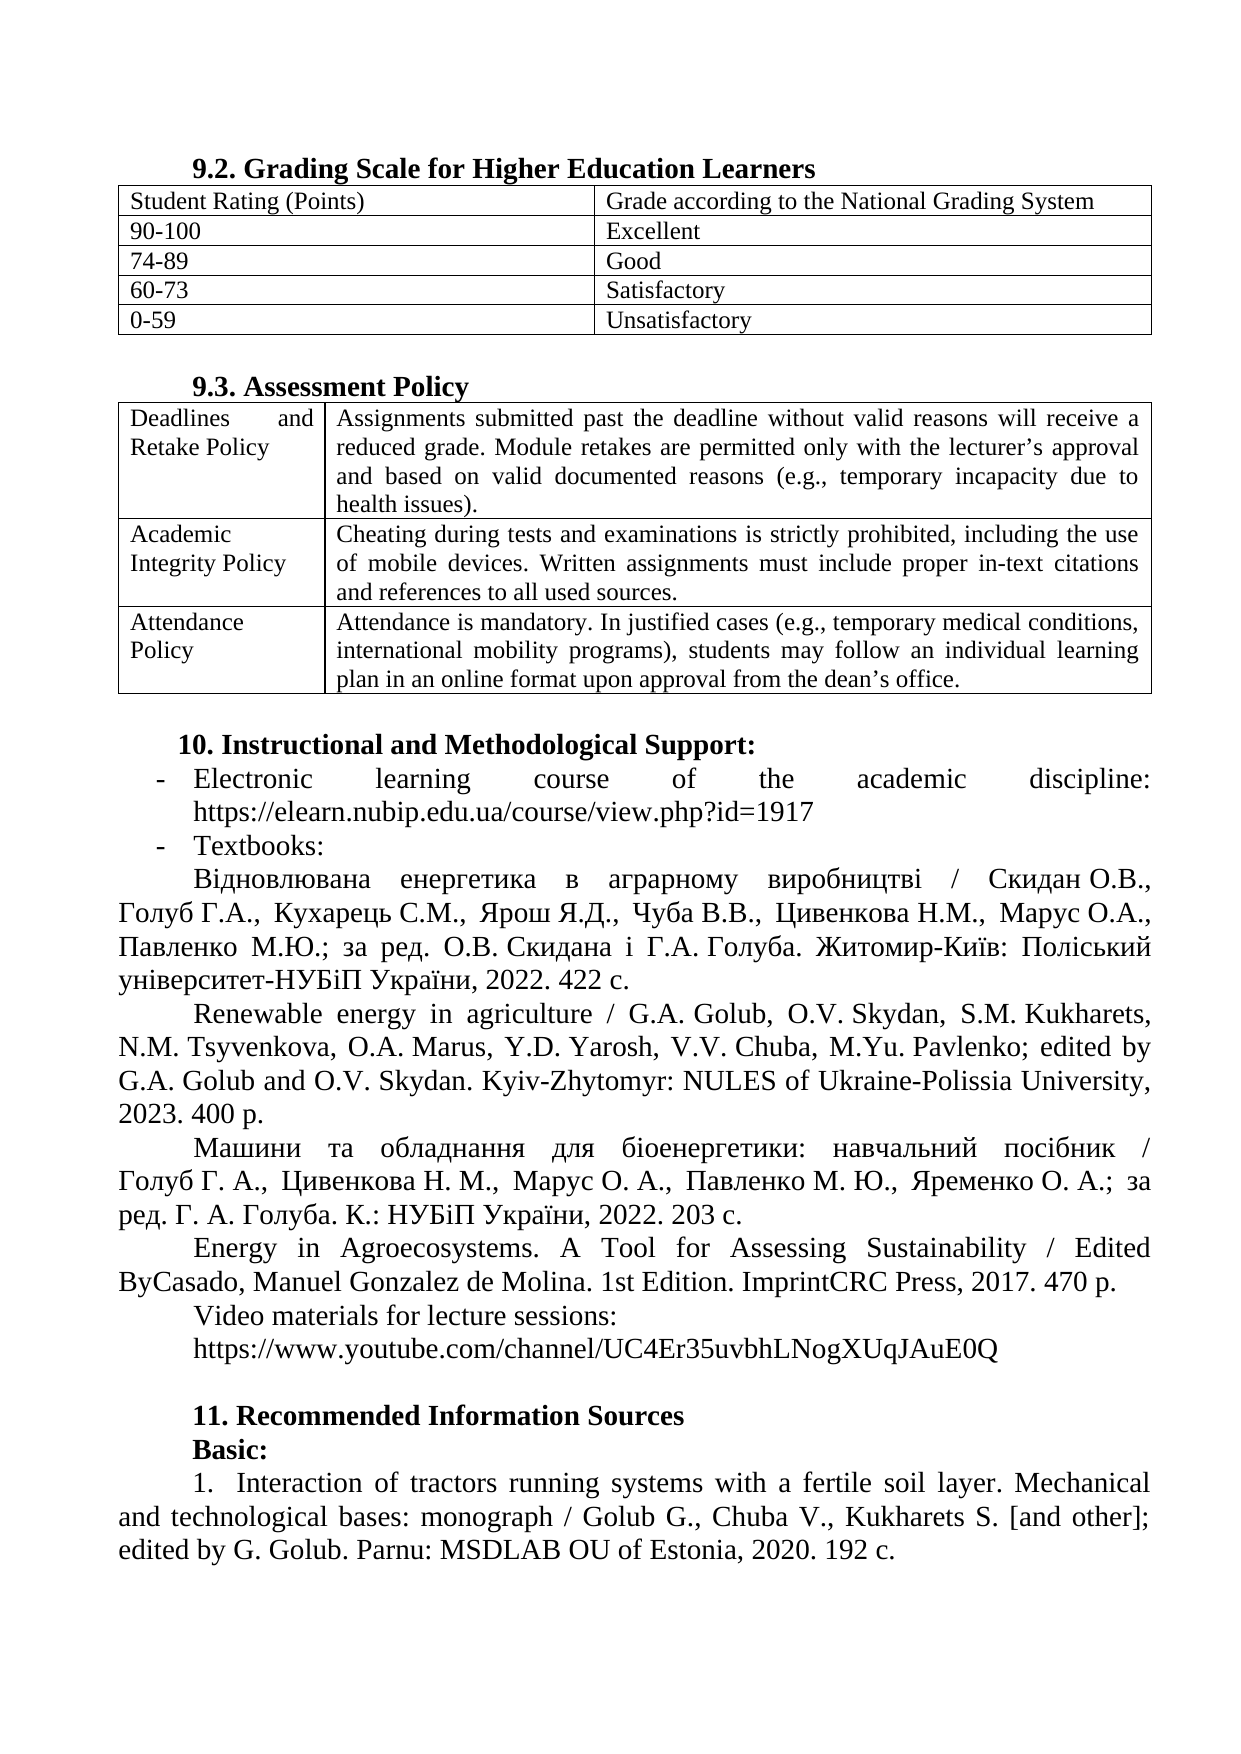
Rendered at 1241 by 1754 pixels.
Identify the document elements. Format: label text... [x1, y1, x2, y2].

table_cell 60-73 [119, 276, 594, 304]
table_header Deadlines and Retake Policy [119, 403, 324, 518]
table_header Grade according to the National Grading System [595, 186, 1151, 215]
text 9.2. Grading Scale for Higher Education Learners [118, 152, 1152, 185]
table_header Student Rating (Points) [119, 186, 594, 215]
text 10. Instructional and Methodological Support: [118, 727, 1152, 761]
text Renewable energy in agriculture / G.A. Golub, O.V. Skydan, S.M. Kukharets, N.M. Tsyvenkova, O.A. Marus, Y.D. Yarosh, V.V. Chuba, M.Yu. Pavlenko; edited by G.A. Golub and O.V. Skydan. Kyiv-Zhytomyr: NULES of Ukraine-Polissia University, 2023. 400 p. [118, 996, 1152, 1130]
text Basic: [118, 1432, 1152, 1465]
text 11. Recommended Information Sources [118, 1398, 1152, 1432]
list Textbooks: [156, 828, 1152, 862]
table_cell 74-89 [119, 246, 594, 274]
table_cell Good [595, 246, 1151, 274]
list Interaction of tractors running systems with a fertile soil layer. Mechanical and technological bases: monograph / Golub G., Chuba V., Kukharets S. [and other]; edited by G. Golub. Parnu: MSDLAB OU of Estonia, 2020. 192 с. [118, 1465, 1152, 1566]
text https://www.youtube.com/channel/UC4Er35uvbhLNogXUqJAuE0Q [193, 1331, 1152, 1365]
table_cell Academic Integrity Policy [119, 519, 324, 606]
table_cell Excellent [595, 216, 1151, 245]
table_cell Cheating during tests and examinations is strictly prohibited, including the use of mobile devices. Written assignments must include proper in-text citations and references to all used sources. [326, 519, 1151, 606]
list Electronic learning course of the academic discipline: https://elearn.nubip.edu.ua/course/view.php?id=1917 [156, 761, 1152, 828]
text 9.3. Assessment Policy [118, 369, 1152, 402]
text Video materials for lecture sessions: [193, 1298, 1152, 1331]
table_cell Satisfactory [595, 276, 1151, 304]
table_cell Unsatisfactory [595, 305, 1151, 334]
table_header Assignments submitted past the deadline without valid reasons will receive a reduced grade. Module retakes are permitted only with the lecturer’s approval and based on valid documented reasons (e.g., temporary incapacity due to health issues). [326, 403, 1151, 518]
text Машини та обладнання для біоенергетики: навчальний посібник / Голуб Г. А., Цивенкова Н. М., Марус О. А., Павленко М. Ю., Яременко О. А.; за ред. Г. А. Голуба. К.: НУБіП України, 2022. 203 с. [118, 1130, 1152, 1231]
table_cell Attendance Policy [119, 607, 324, 693]
table_cell Attendance is mandatory. In justified cases (e.g., temporary medical conditions, international mobility programs), students may follow an individual learning plan in an online format upon approval from the dean’s office. [326, 607, 1151, 693]
table_cell 0-59 [119, 305, 594, 334]
text Energy in Agroecosystems. A Tool for Assessing Sustainability / Edited ByCasado, Manuel Gonzalez de Molina. 1st Edition. ImprintCRC Press, 2017. 470 p. [118, 1231, 1152, 1298]
text Відновлювана енергетика в аграрному виробництві / Скидан О.В., Голуб Г.А., Кухарець С.М., Ярош Я.Д., Чуба В.В., Цивенкова Н.М., Марус О.А., Павленко М.Ю.; за ред. О.В. Скидана і Г.А. Голуба. Житомир-Київ: Поліський університет-НУБіП України, 2022. 422 с. [118, 862, 1152, 996]
table_cell 90-100 [119, 216, 594, 245]
